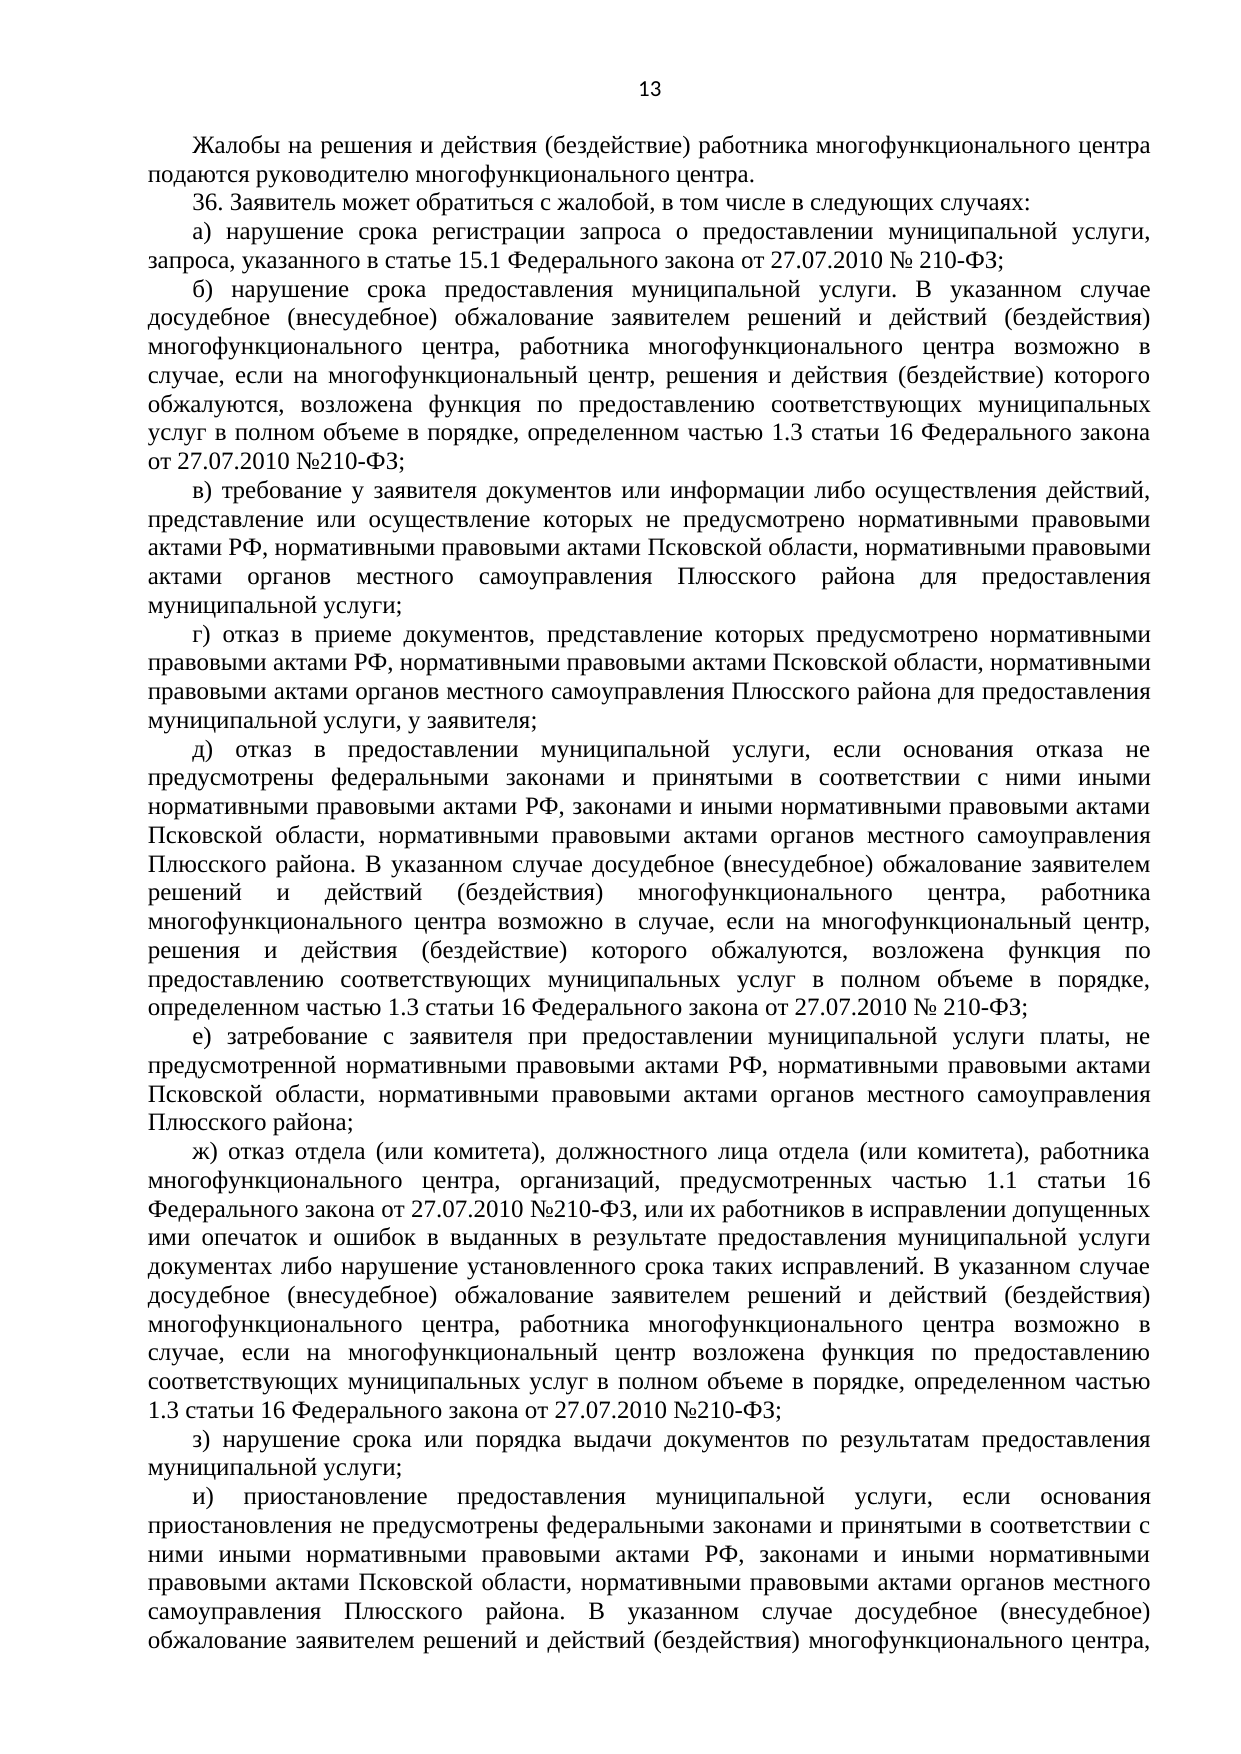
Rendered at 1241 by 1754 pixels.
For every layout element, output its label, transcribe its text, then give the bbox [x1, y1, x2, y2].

text д) отказ в предоставлении муниципальной услуги, если основания отказа не предусмотрены федеральными законами и принятыми в соответствии с ними иными нормативными правовыми актами РФ, законами и иными нормативными правовыми актами Псковской области, нормативными правовыми актами органов местного самоуправления Плюсского района. В указанном случае досудебное (внесудебное) обжалование заявителем решений и действий (бездействия) многофункционального центра, работника многофункционального центра возможно в случае, если на многофункциональный центр, решения и действия (бездействие) которого обжалуются, возложена функция по предоставлению соответствующих муниципальных услуг в полном объеме в порядке, определенном частью 1.3 статьи 16 Федерального закона от 27.07.2010 № 210-ФЗ; [148, 734, 1152, 1021]
text а) нарушение срока регистрации запроса о предоставлении муниципальной услуги, запроса, указанного в статье 15.1 Федерального закона от 27.07.2010 № 210-ФЗ; [148, 216, 1152, 274]
text в) требование у заявителя документов или информации либо осуществления действий, представление или осуществление которых не предусмотрено нормативными правовыми актами РФ, нормативными правовыми актами Псковской области, нормативными правовыми актами органов местного самоуправления Плюсского района для предоставления муниципальной услуги; [148, 475, 1152, 619]
text ж) отказ отдела (или комитета), должностного лица отдела (или комитета), работника многофункционального центра, организаций, предусмотренных частью 1.1 статьи 16 Федерального закона от 27.07.2010 №210-ФЗ, или их работников в исправлении допущенных ими опечаток и ошибок в выданных в результате предоставления муниципальной услуги документах либо нарушение установленного срока таких исправлений. В указанном случае досудебное (внесудебное) обжалование заявителем решений и действий (бездействия) многофункционального центра, работника многофункционального центра возможно в случае, если на многофункциональный центр возложена функция по предоставлению соответствующих муниципальных услуг в полном объеме в порядке, определенном частью 1.3 статьи 16 Федерального закона от 27.07.2010 №210-ФЗ; [148, 1136, 1152, 1424]
text б) нарушение срока предоставления муниципальной услуги. В указанном случае досудебное (внесудебное) обжалование заявителем решений и действий (бездействия) многофункционального центра, работника многофункционального центра возможно в случае, если на многофункциональный центр, решения и действия (бездействие) которого обжалуются, возложена функция по предоставлению соответствующих муниципальных услуг в полном объеме в порядке, определенном частью 1.3 статьи 16 Федерального закона от 27.07.2010 №210-ФЗ; [148, 274, 1152, 475]
text з) нарушение срока или порядка выдачи документов по результатам предоставления муниципальной услуги; [148, 1424, 1152, 1481]
text Жалобы на решения и действия (бездействие) работника многофункционального центра подаются руководителю многофункционального центра. [148, 130, 1152, 187]
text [148, 1481, 1152, 1654]
text г) отказ в приеме документов, представление которых предусмотрено нормативными правовыми актами РФ, нормативными правовыми актами Псковской области, нормативными правовыми актами органов местного самоуправления Плюсского района для предоставления муниципальной услуги, у заявителя; [148, 619, 1152, 734]
text е) затребование с заявителя при предоставлении муниципальной услуги платы, не предусмотренной нормативными правовыми актами РФ, нормативными правовыми актами Псковской области, нормативными правовыми актами органов местного самоуправления Плюсского района; [148, 1021, 1152, 1136]
text 36. Заявитель может обратиться с жалобой, в том числе в следующих случаях: [148, 187, 1152, 216]
